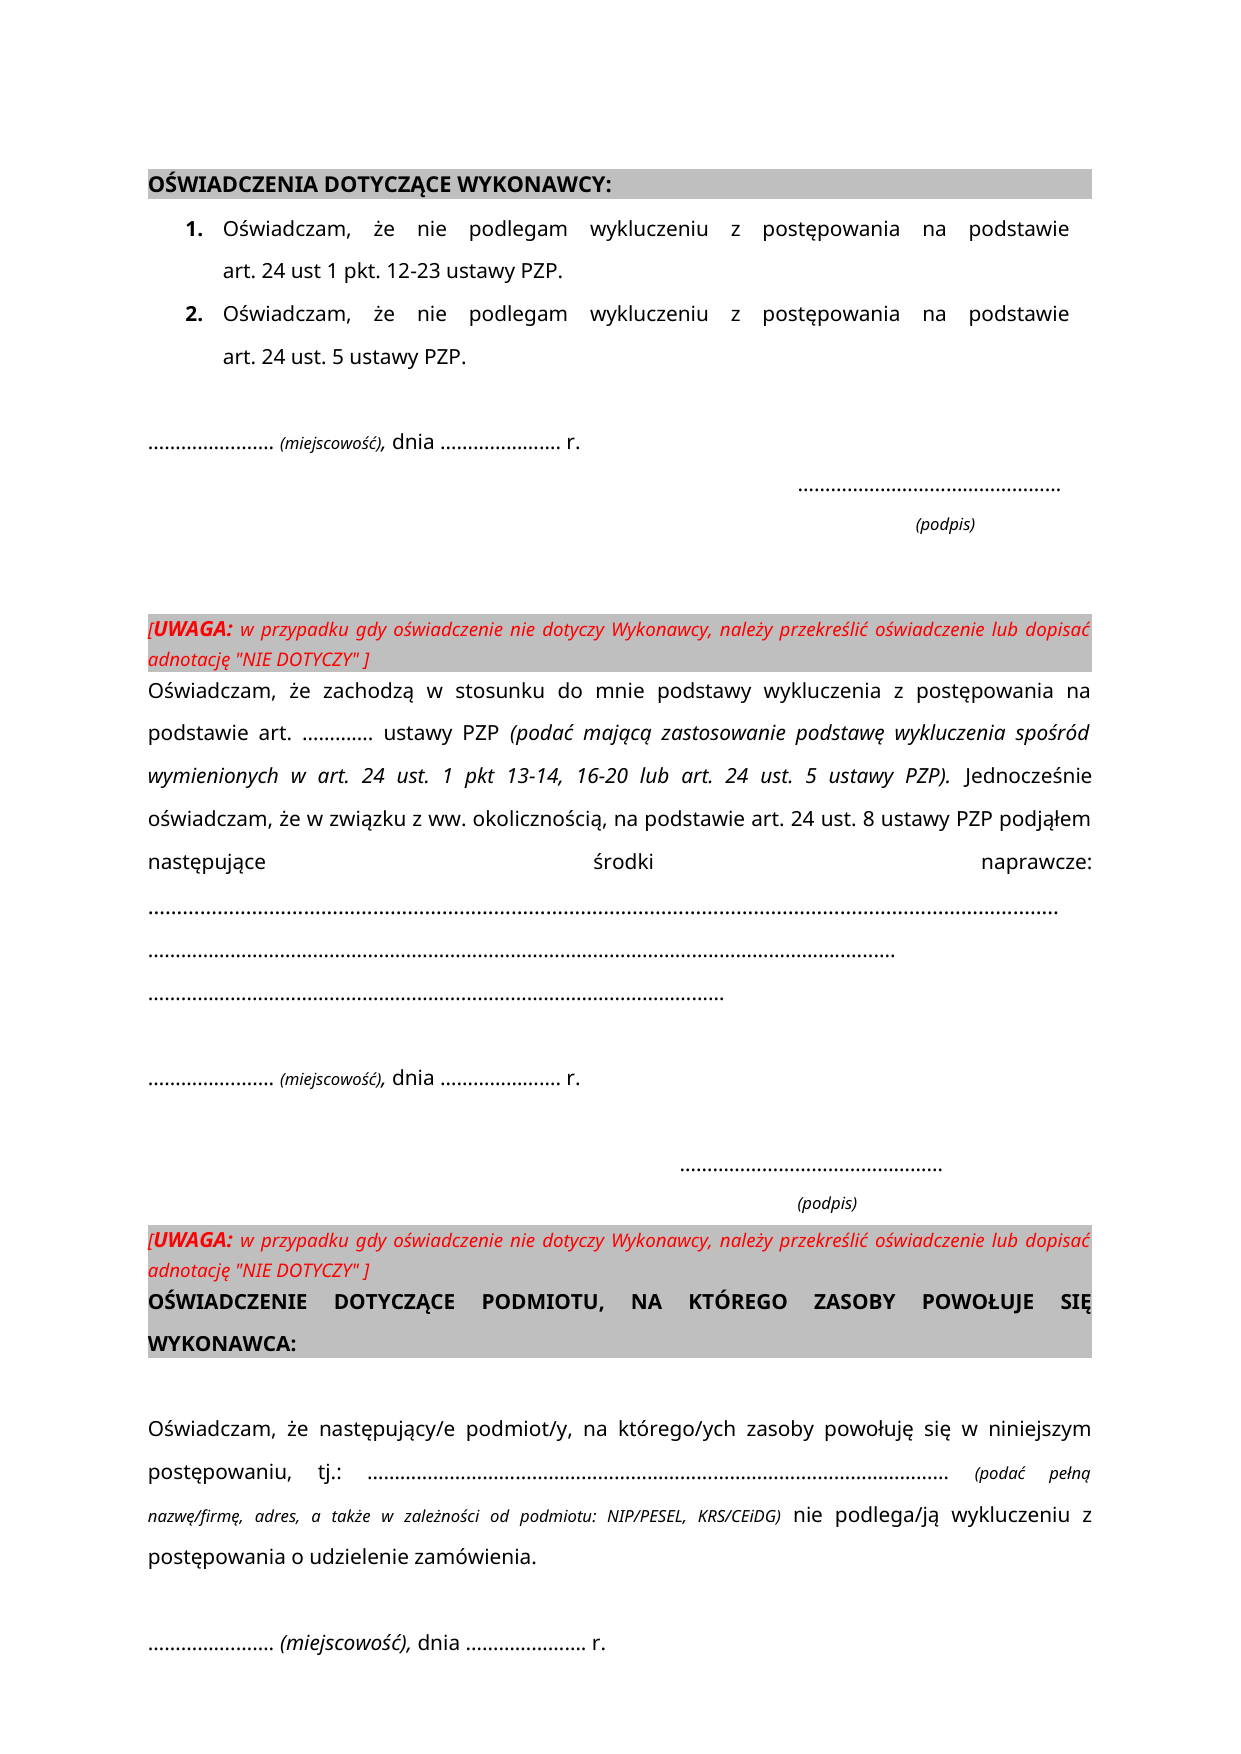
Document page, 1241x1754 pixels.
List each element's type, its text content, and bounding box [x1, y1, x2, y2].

text ………………………………………… [148, 1149, 1092, 1177]
text …………….……. (miejscowość), dnia …………………. r. [148, 1063, 1092, 1092]
text (podpis) [738, 1191, 1092, 1214]
text OŚWIADCZENIE DOTYCZĄCE PODMIOTU, NA KTÓREGO ZASOBY POWOŁUJE SIĘ WYKONAWCA: [148, 1287, 1092, 1358]
list Oświadczam, że nie podlegam wykluczeniu z postępowania na podstawie art. 24 ust. 5 ustawy PZP. [185, 299, 1092, 370]
text Oświadczam, że zachodzą w stosunku do mnie podstawy wykluczenia z postępowania na podstawie art. …………. ustawy PZP (podać mającą zastosowanie podstawę wykluczenia spośród wymienionych w art. 24 ust. 1 pkt 13-14, 16-20 lub art. 24 ust. 5 ustawy PZP). Jednocześnie oświadczam, że w związku z ww. okolicznością, na podstawie art. 24 ust. 8 ustawy PZP podjąłem następujące środki naprawcze: ………………………………………………………………………………………………………………………………………….. [148, 676, 1092, 921]
list Oświadczam, że nie podlegam wykluczeniu z postępowania na podstawie art. 24 ust 1 pkt. 12-23 ustawy PZP. [185, 214, 1092, 285]
text …………….……. (miejscowość), dnia …………………. r. [148, 1628, 1092, 1656]
text [UWAGA: w przypadku gdy oświadczenie nie dotyczy Wykonawcy, należy przekreślić oświadczenie lub dopisać adnotację "NIE DOTYCZY" ] [148, 614, 1092, 672]
text ………………………………………… [797, 469, 1092, 498]
text (podpis) [856, 512, 1092, 535]
text Oświadczam, że następujący/e podmiot/y, na którego/ych zasoby powołuję się w niniejszym postępowaniu, tj.: …………………………………………………………………….……………………… (podać pełną nazwę/firmę, adres, a także w zależności od podmiotu: NIP/PESEL, KRS/CEiDG) nie podlega/ją wykluczeniu z postępowania o udzielenie zamówienia. [148, 1414, 1092, 1571]
text OŚWIADCZENIA DOTYCZĄCE WYKONAWCY: [148, 169, 1092, 199]
text …………….……. (miejscowość), dnia …………………. r. [148, 427, 1092, 455]
text [UWAGA: w przypadku gdy oświadczenie nie dotyczy Wykonawcy, należy przekreślić oświadczenie lub dopisać adnotację "NIE DOTYCZY" ] [148, 1225, 1092, 1283]
text …………………………………………………………………………………………..…………………...........…………………………………………………………………………………………… [148, 936, 1092, 1007]
